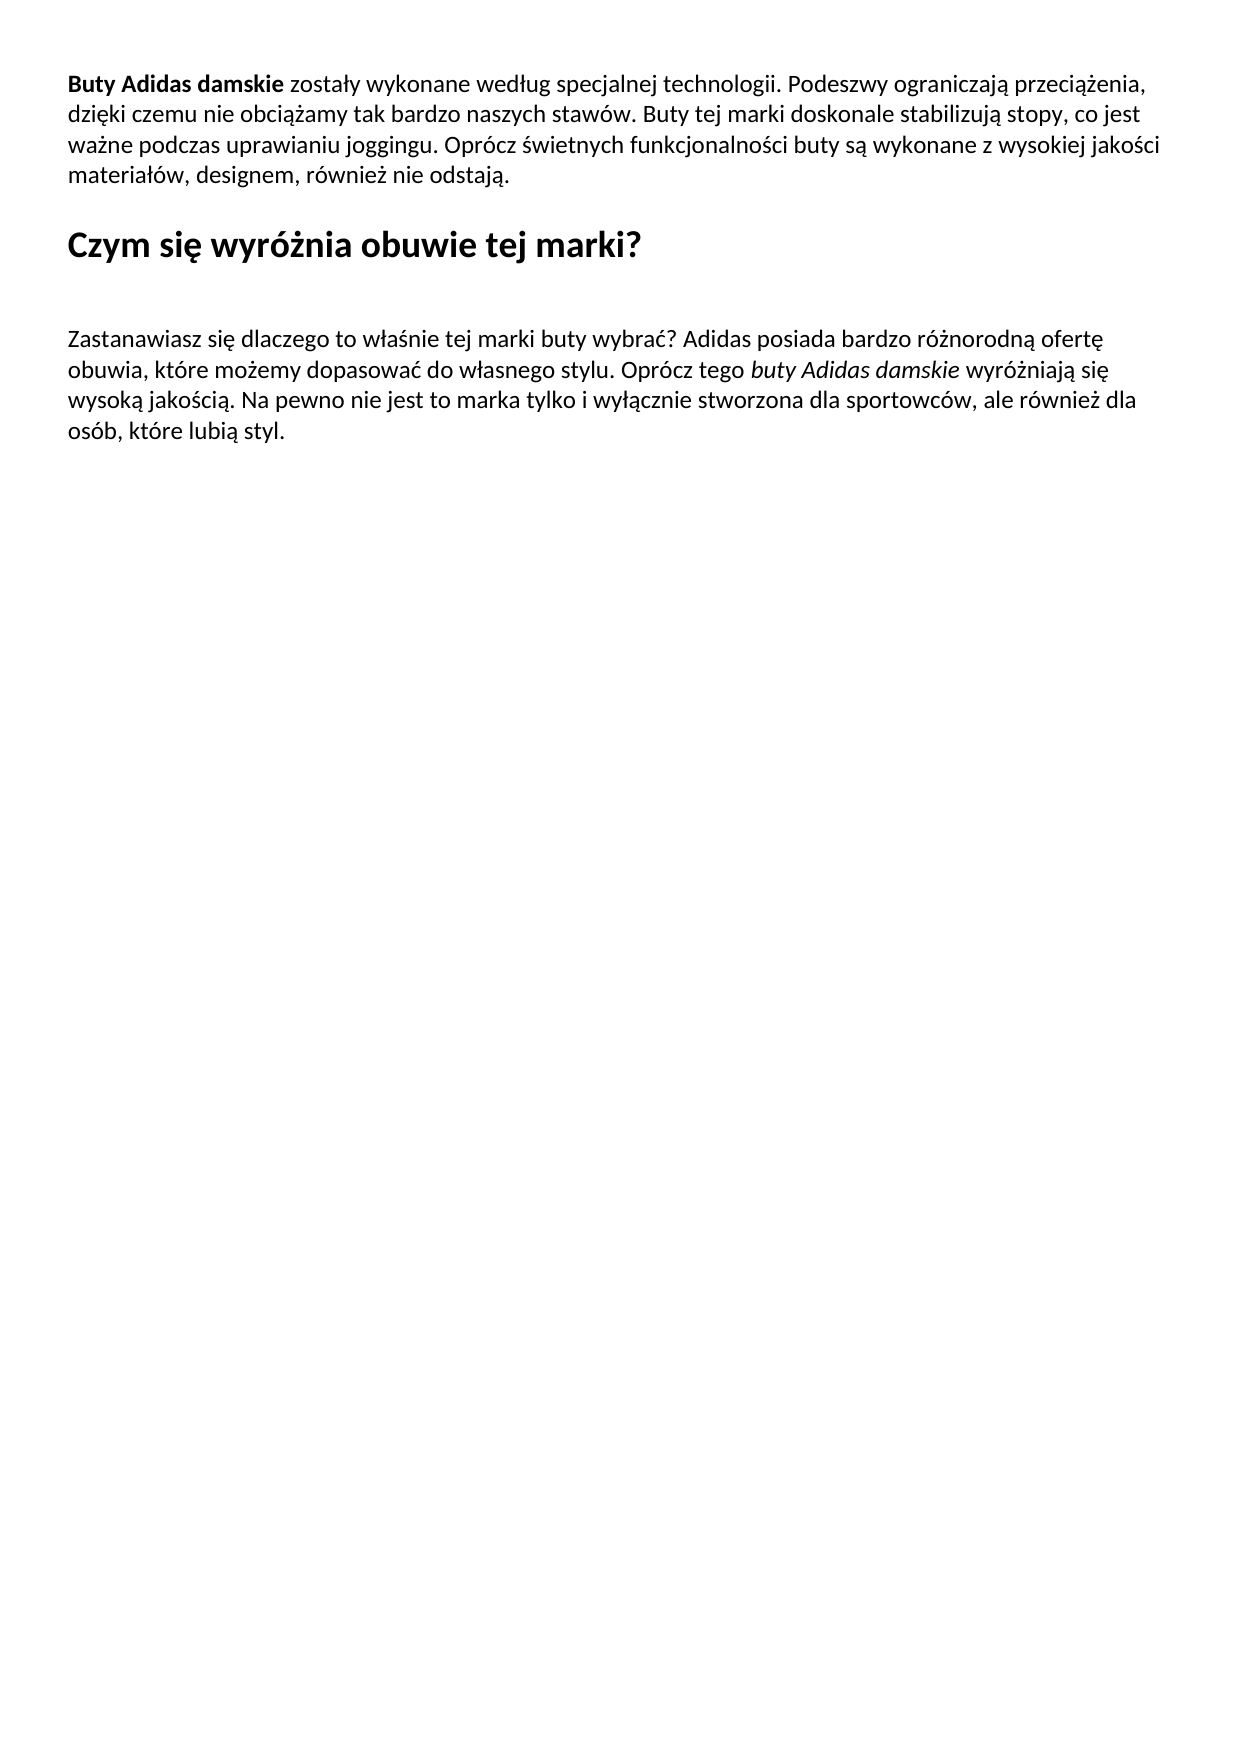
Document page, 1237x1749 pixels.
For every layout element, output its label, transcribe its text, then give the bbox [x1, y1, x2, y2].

text Buty Adidas damskie zostały wykonane według specjalnej technologii. Podeszwy ograniczają przeciążenia, dzięki czemu nie obciążamy tak bardzo naszych stawów. Buty tej marki doskonale stabilizują stopy, co jest ważne podczas uprawianiu joggingu. Oprócz świetnych funkcjonalności buty są wykonane z wysokiej jakości materiałów, designem, również nie odstają. [68, 68, 1169, 190]
text Zastanawiasz się dlaczego to właśnie tej marki buty wybrać? Adidas posiada bardzo różnorodną ofertę obuwia, które możemy dopasować do własnego stylu. Oprócz tego buty Adidas damskie wyróżniają się wysoką jakością. Na pewno nie jest to marka tylko i wyłącznie stworzona dla sportowców, ale również dla osób, które lubią styl. [68, 323, 1169, 446]
text Czym się wyróżnia obuwie tej marki? [68, 221, 1169, 267]
